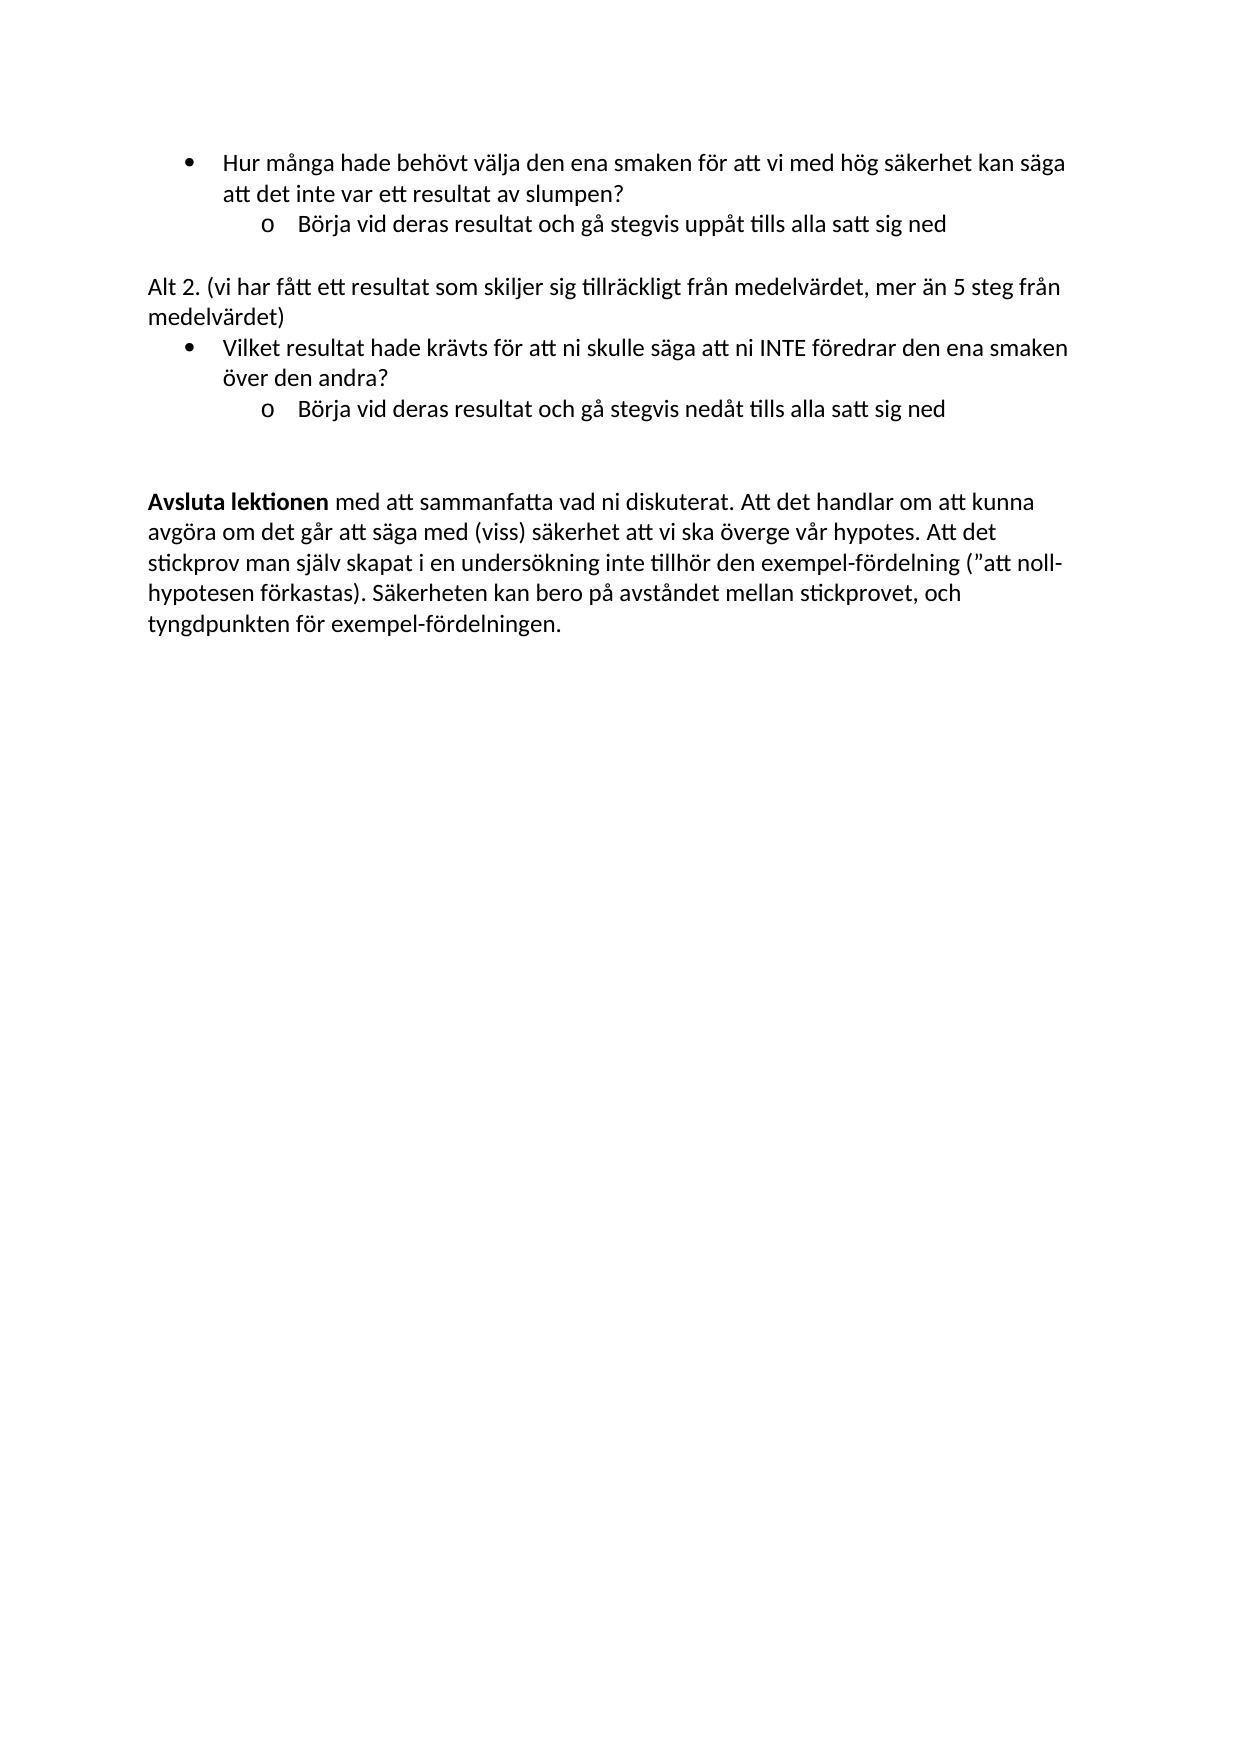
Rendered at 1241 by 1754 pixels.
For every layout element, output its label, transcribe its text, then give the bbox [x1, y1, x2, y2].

text Alt 2. (vi har fått ett resultat som skiljer sig tillräckligt från medelvärdet, mer än 5 steg från medelvärdet) [148, 271, 1093, 332]
list Vilket resultat hade krävts för att ni skulle säga att ni INTE föredrar den ena smaken över den andra? [185, 332, 1093, 393]
list Börja vid deras resultat och gå stegvis nedåt tills alla satt sig ned [260, 393, 1093, 425]
list Hur många hade behövt välja den ena smaken för att vi med hög säkerhet kan säga att det inte var ett resultat av slumpen? [185, 148, 1093, 209]
list Börja vid deras resultat och gå stegvis uppåt tills alla satt sig ned [260, 209, 1093, 240]
text Avsluta lektionen med att sammanfatta vad ni diskuterat. Att det handlar om att kunna avgöra om det går att säga med (viss) säkerhet att vi ska överge vår hypotes. Att det stickprov man själv skapat i en undersökning inte tillhör den exempel-fördelning (”att noll-hypotesen förkastas). Säkerheten kan bero på avståndet mellan stickprovet, och tyngdpunkten för exempel-fördelningen. [148, 486, 1093, 638]
